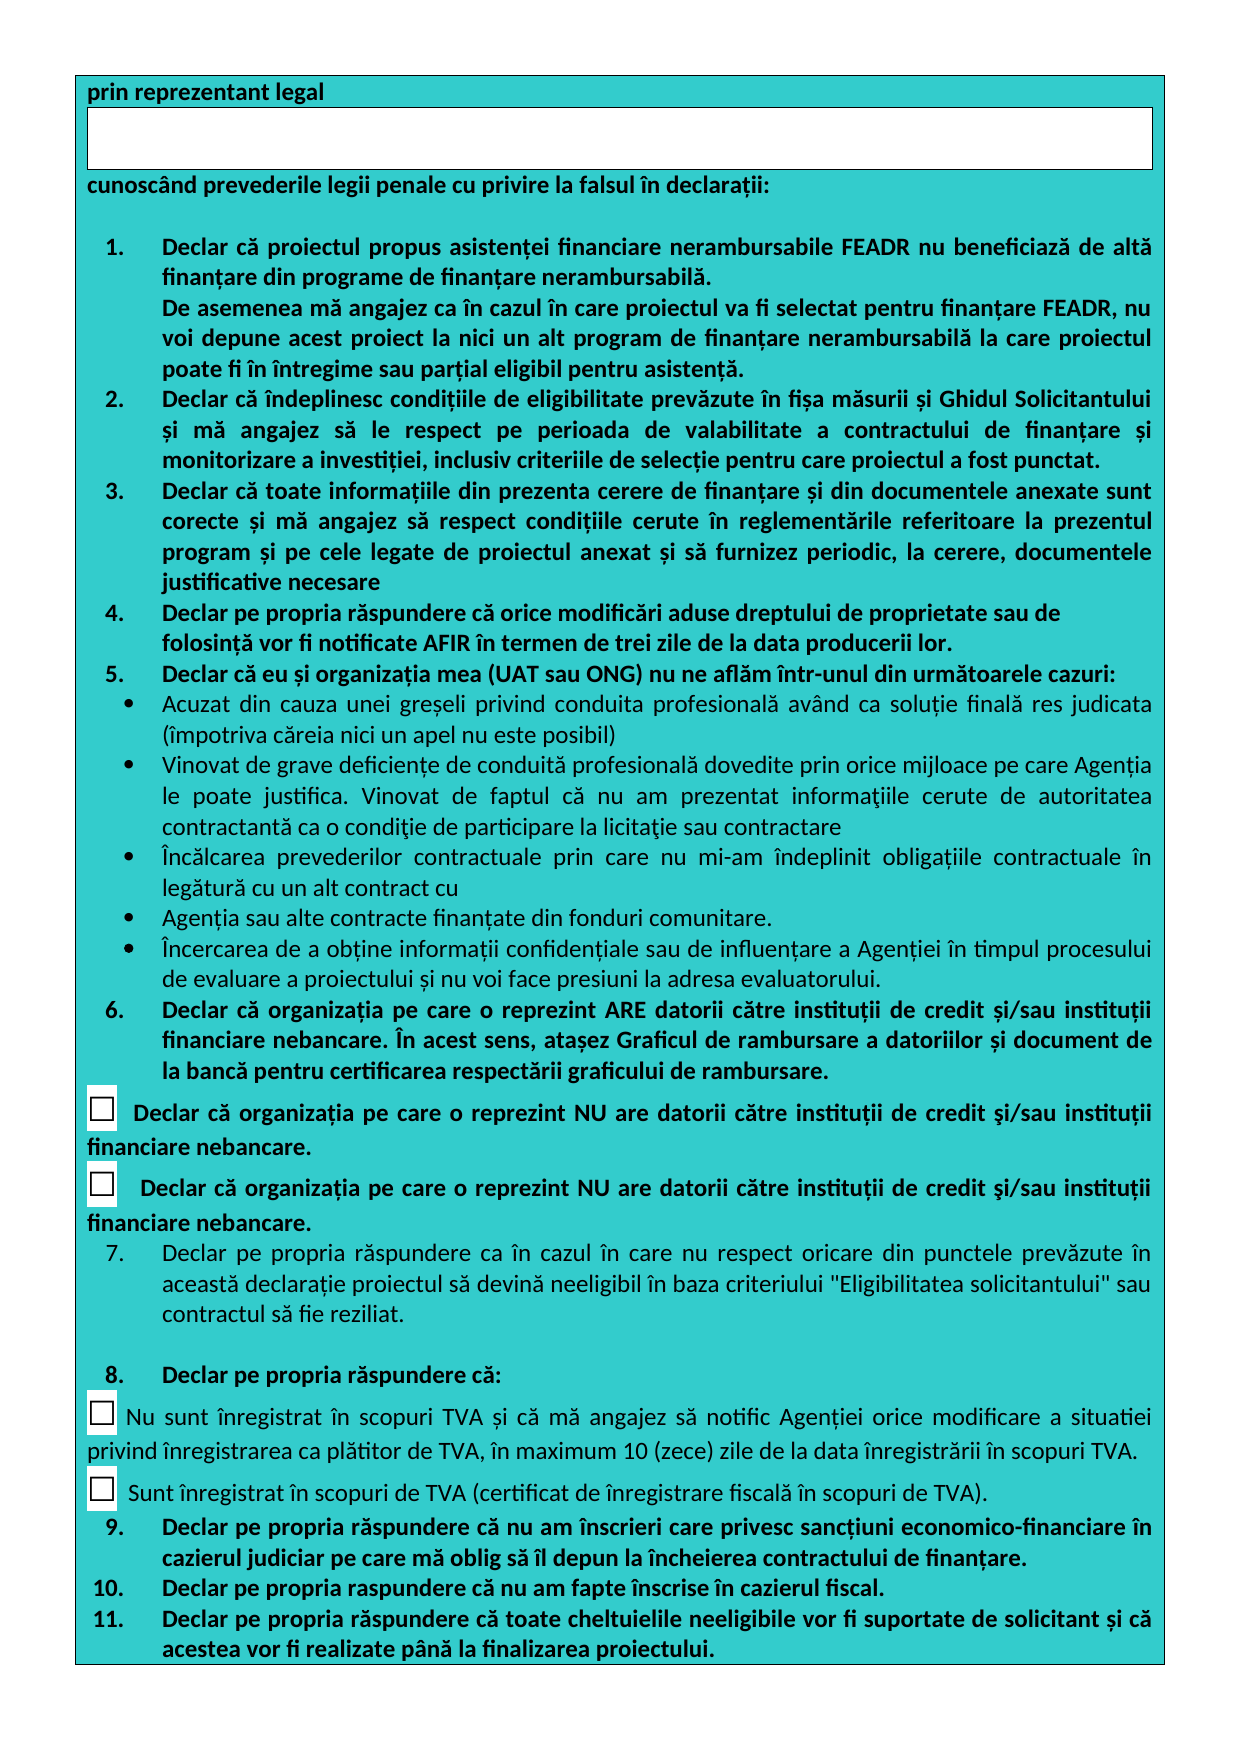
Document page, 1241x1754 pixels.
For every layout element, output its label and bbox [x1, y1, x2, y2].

table_cell [76, 76, 1164, 1664]
